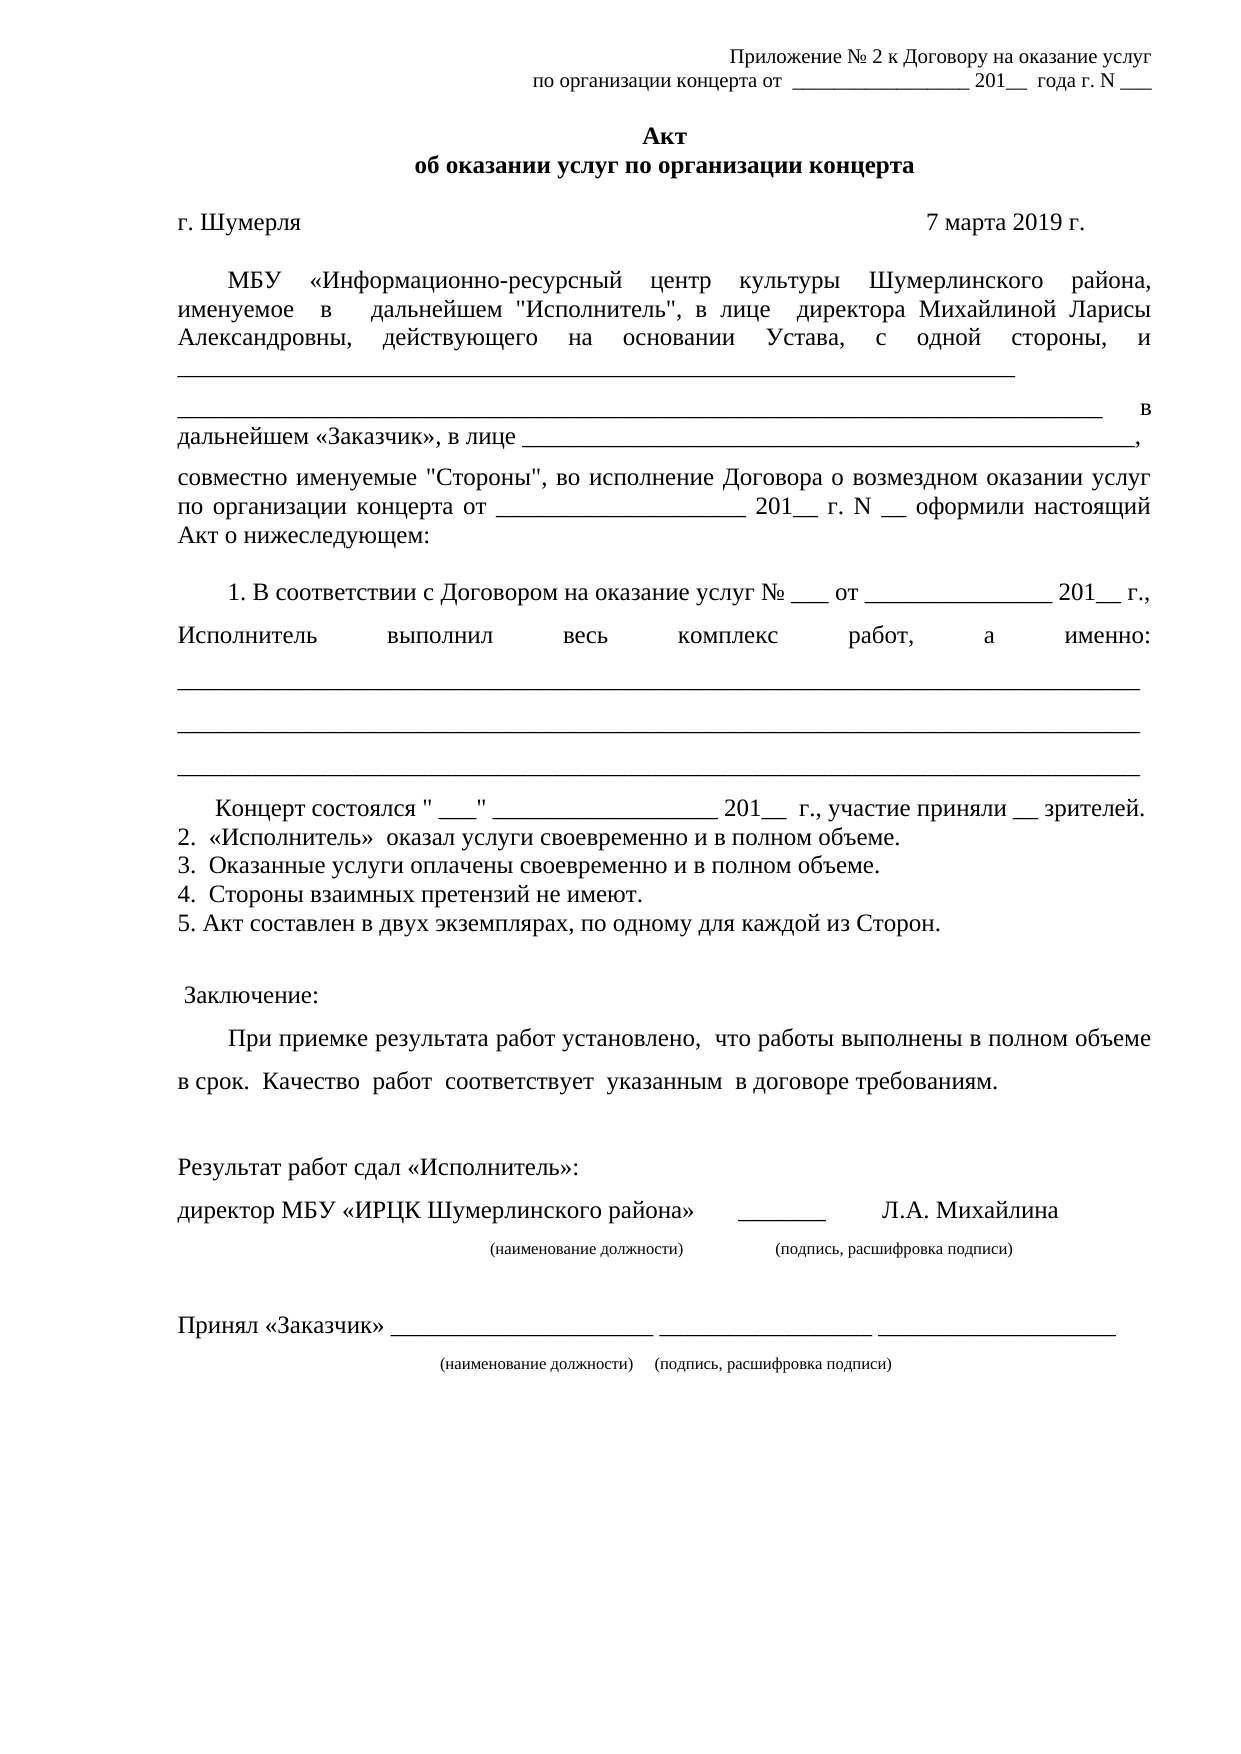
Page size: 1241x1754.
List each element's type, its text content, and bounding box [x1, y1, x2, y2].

text Акт [177, 121, 1152, 150]
text по организации концерта от _________________ 201__ года г. N ___ [177, 68, 1152, 92]
text Заключение: [177, 980, 1152, 1009]
text (наименование должности) (подпись, расшифровка подписи) [177, 1354, 1152, 1373]
text совместно именуемые "Стороны", во исполнение Договора о возмездном оказании услуг по организации концерта от ____________________ 201__ г. N __ оформили настоящий Акт о нижеследующем: [177, 462, 1152, 549]
text об оказании услуг по организации концерта [177, 150, 1152, 179]
text 2. «Исполнитель» оказал услуги своевременно и в полном объеме. [177, 822, 1152, 851]
text __________________________________________________________________________ в дальнейшем «Заказчик», в лице _________________________________________________, [177, 392, 1152, 450]
text (наименование должности) (подпись, расшифровка подписи) [177, 1239, 1152, 1258]
text __________________________________________________________________________________________________________________________________________________________ [177, 707, 1152, 779]
text При приемке результата работ установлено, что работы выполнены в полном объеме в срок. Качество работ соответствует указанным в договоре требованиям. [177, 1023, 1152, 1095]
text 4. Стороны взаимных претензий не имеют. [177, 879, 1152, 908]
text Приложение № 2 к Договору на оказание услуг [177, 44, 1152, 68]
text Результат работ сдал «Исполнитель»: [177, 1152, 1152, 1181]
text Принял «Заказчик» _____________________ _________________ ___________________ [177, 1311, 1152, 1339]
text МБУ «Информационно-ресурсный центр культуры Шумерлинского района, именуемое в дальнейшем "Исполнитель", в лице директора Михайлиной Ларисы Александровны, действующего на основании Устава, с одной стороны, и ___________________________________________________________________ [177, 236, 1152, 380]
text 3. Оказанные услуги оплачены своевременно и в полном объеме. [177, 851, 1152, 879]
text г. Шумерля 7 марта 2019 г. [177, 207, 1152, 236]
text Концерт состоялся " ___" __________________ 201__ г., участие приняли __ зрителей. [177, 793, 1152, 822]
text директор МБУ «ИРЦК Шумерлинского района» _______ Л.А. Михайлина [177, 1196, 1152, 1224]
text 1. В соответствии с Договором на оказание услуг № ___ от _______________ 201__ г., Исполнитель выполнил весь комплекс работ, а именно: _____________________________________________________________________________ [177, 577, 1152, 692]
text 5. Акт составлен в двух экземплярах, по одному для каждой из Сторон. [177, 908, 1152, 937]
